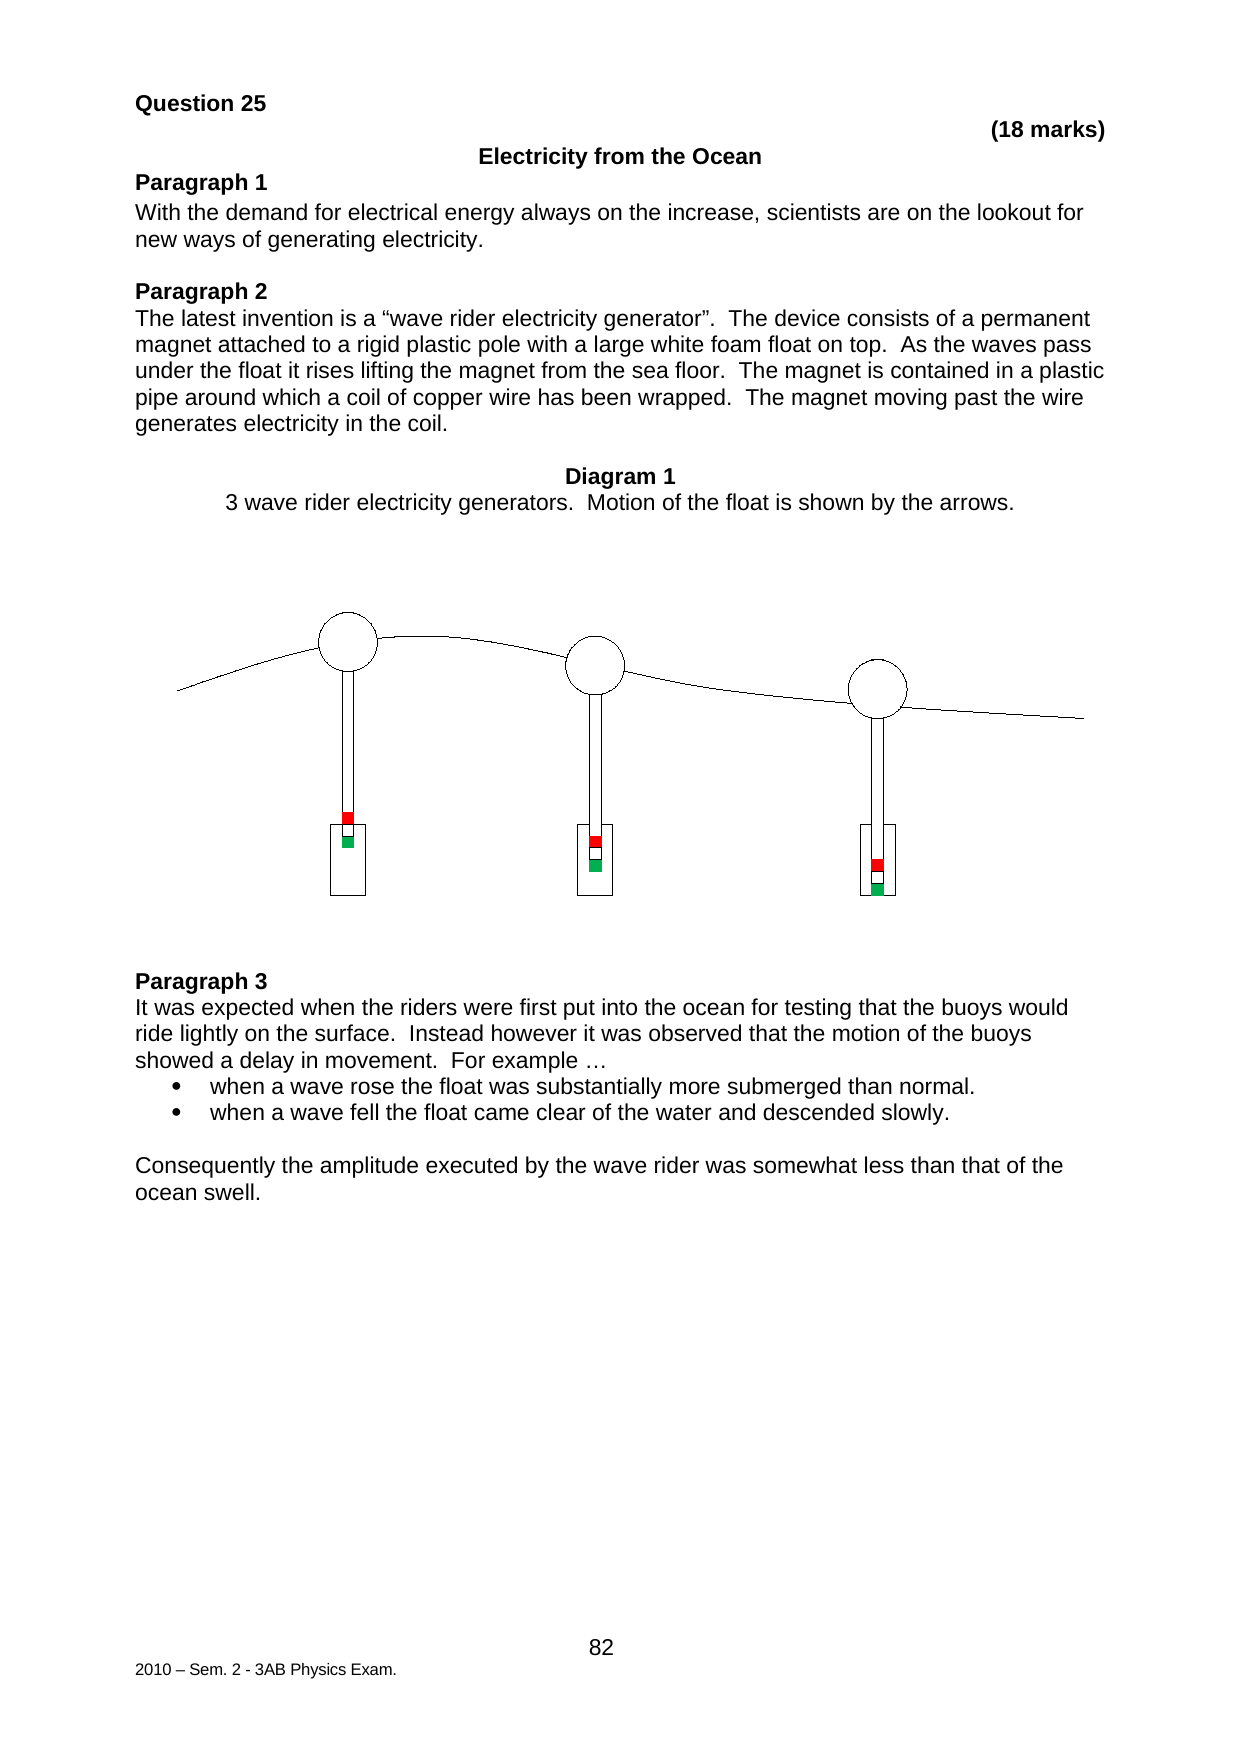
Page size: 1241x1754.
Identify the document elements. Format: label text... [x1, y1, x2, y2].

text It was expected when the riders were first put into the ocean for testing that the buoys would ride lightly on the surface. Instead however it was observed that the motion of the buoys showed a delay in movement. For example … [135, 994, 1105, 1073]
text Electricity from the Ocean [135, 143, 1105, 169]
list when a wave fell the float came clear of the water and descended slowly. [172, 1099, 1105, 1126]
text Paragraph 3 [135, 968, 1105, 994]
text 3 wave rider electricity generators. Motion of the float is shown by the arrows. [135, 489, 1105, 516]
text Paragraph 1 [135, 169, 981, 195]
text Paragraph 2 [135, 278, 1105, 305]
text (18 marks) [135, 116, 1105, 143]
text Question 25 [135, 90, 1105, 116]
list when a wave rose the float was substantially more submerged than normal. [172, 1073, 1105, 1099]
text With the demand for electrical energy always on the increase, scientists are on the lookout for new ways of generating electricity. [135, 199, 1105, 252]
text Consequently the amplitude executed by the wave rider was somewhat less than that of the ocean swell. [135, 1152, 1105, 1205]
text The latest invention is a “wave rider electricity generator”. The device consists of a permanent magnet attached to a rigid plastic pole with a large white foam float on top. As the waves pass under the float it rises lifting the magnet from the sea floor. The magnet is contained in a plastic pipe around which a coil of copper wire has been wrapped. The magnet moving past the wire generates electricity in the coil. [135, 305, 1105, 436]
text Diagram 1 [135, 463, 1105, 489]
